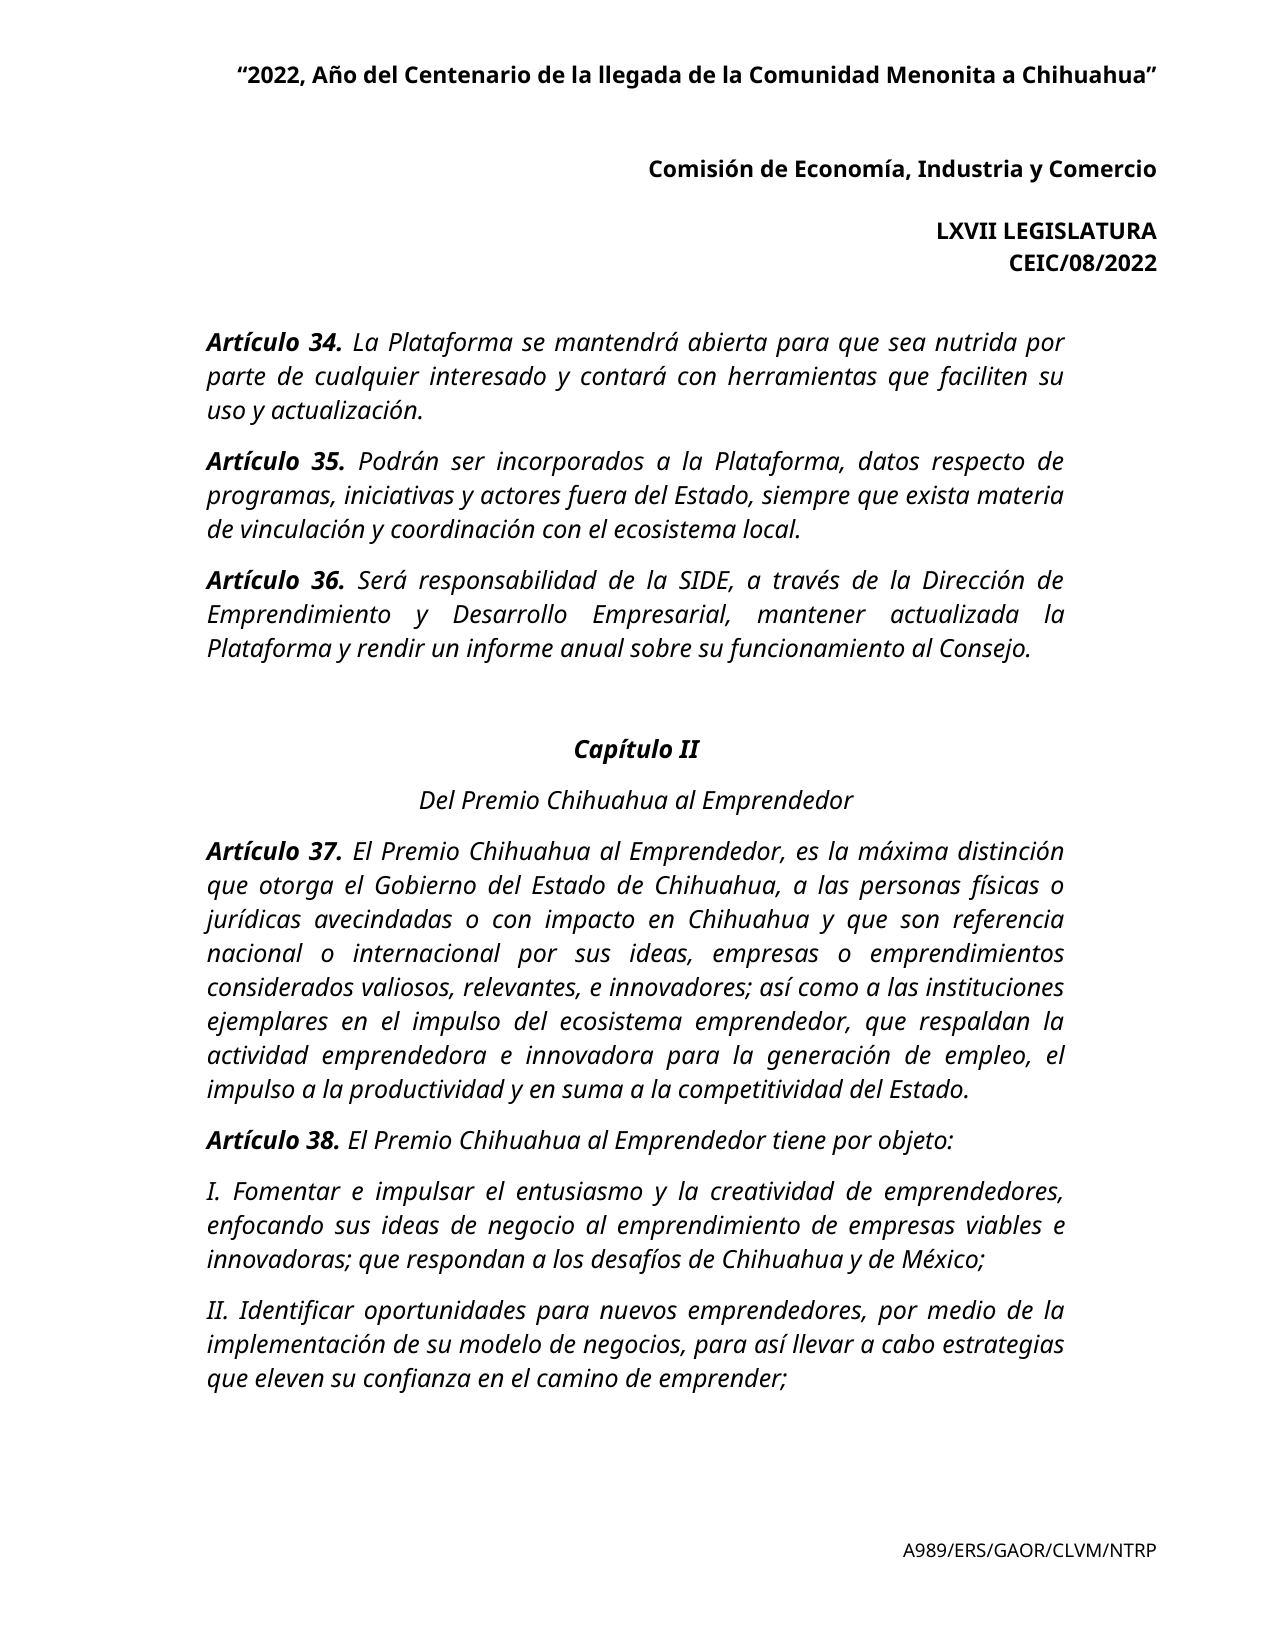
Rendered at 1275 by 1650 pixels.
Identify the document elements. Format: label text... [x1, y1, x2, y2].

text Artículo 38. El Premio Chihuahua al Emprendedor tiene por objeto: [207, 1123, 1068, 1157]
text II. Identificar oportunidades para nuevos emprendedores, por medio de la implementación de su modelo de negocios, para así llevar a cabo estrategias que eleven su confianza en el camino de emprender; [207, 1292, 1068, 1394]
text Capítulo II [207, 732, 1068, 766]
text Artículo 37. El Premio Chihuahua al Emprendedor, es la máxima distinción que otorga el Gobierno del Estado de Chihuahua, a las personas físicas o jurídicas avecindadas o con impacto en Chihuahua y que son referencia nacional o internacional por sus ideas, empresas o emprendimientos considerados valiosos, relevantes, e innovadores; así como a las instituciones ejemplares en el impulso del ecosistema emprendedor, que respaldan la actividad emprendedora e innovadora para la generación de empleo, el impulso a la productividad y en suma a la competitividad del Estado. [207, 834, 1068, 1106]
text I. Fomentar e impulsar el entusiasmo y la creatividad de emprendedores, enfocando sus ideas de negocio al emprendimiento de empresas viables e innovadoras; que respondan a los desafíos de Chihuahua y de México; [207, 1173, 1068, 1276]
text Artículo 36. Será responsabilidad de la SIDE, a través de la Dirección de Emprendimiento y Desarrollo Empresarial, mantener actualizada la Plataforma y rendir un informe anual sobre su funcionamiento al Consejo. [207, 563, 1068, 665]
text Del Premio Chihuahua al Emprendedor [207, 783, 1068, 817]
text Artículo 35. Podrán ser incorporados a la Plataforma, datos respecto de programas, iniciativas y actores fuera del Estado, siempre que exista materia de vinculación y coordinación con el ecosistema local. [207, 444, 1068, 546]
text Artículo 34. La Plataforma se mantendrá abierta para que sea nutrida por parte de cualquier interesado y contará con herramientas que faciliten su uso y actualización. [207, 325, 1068, 427]
